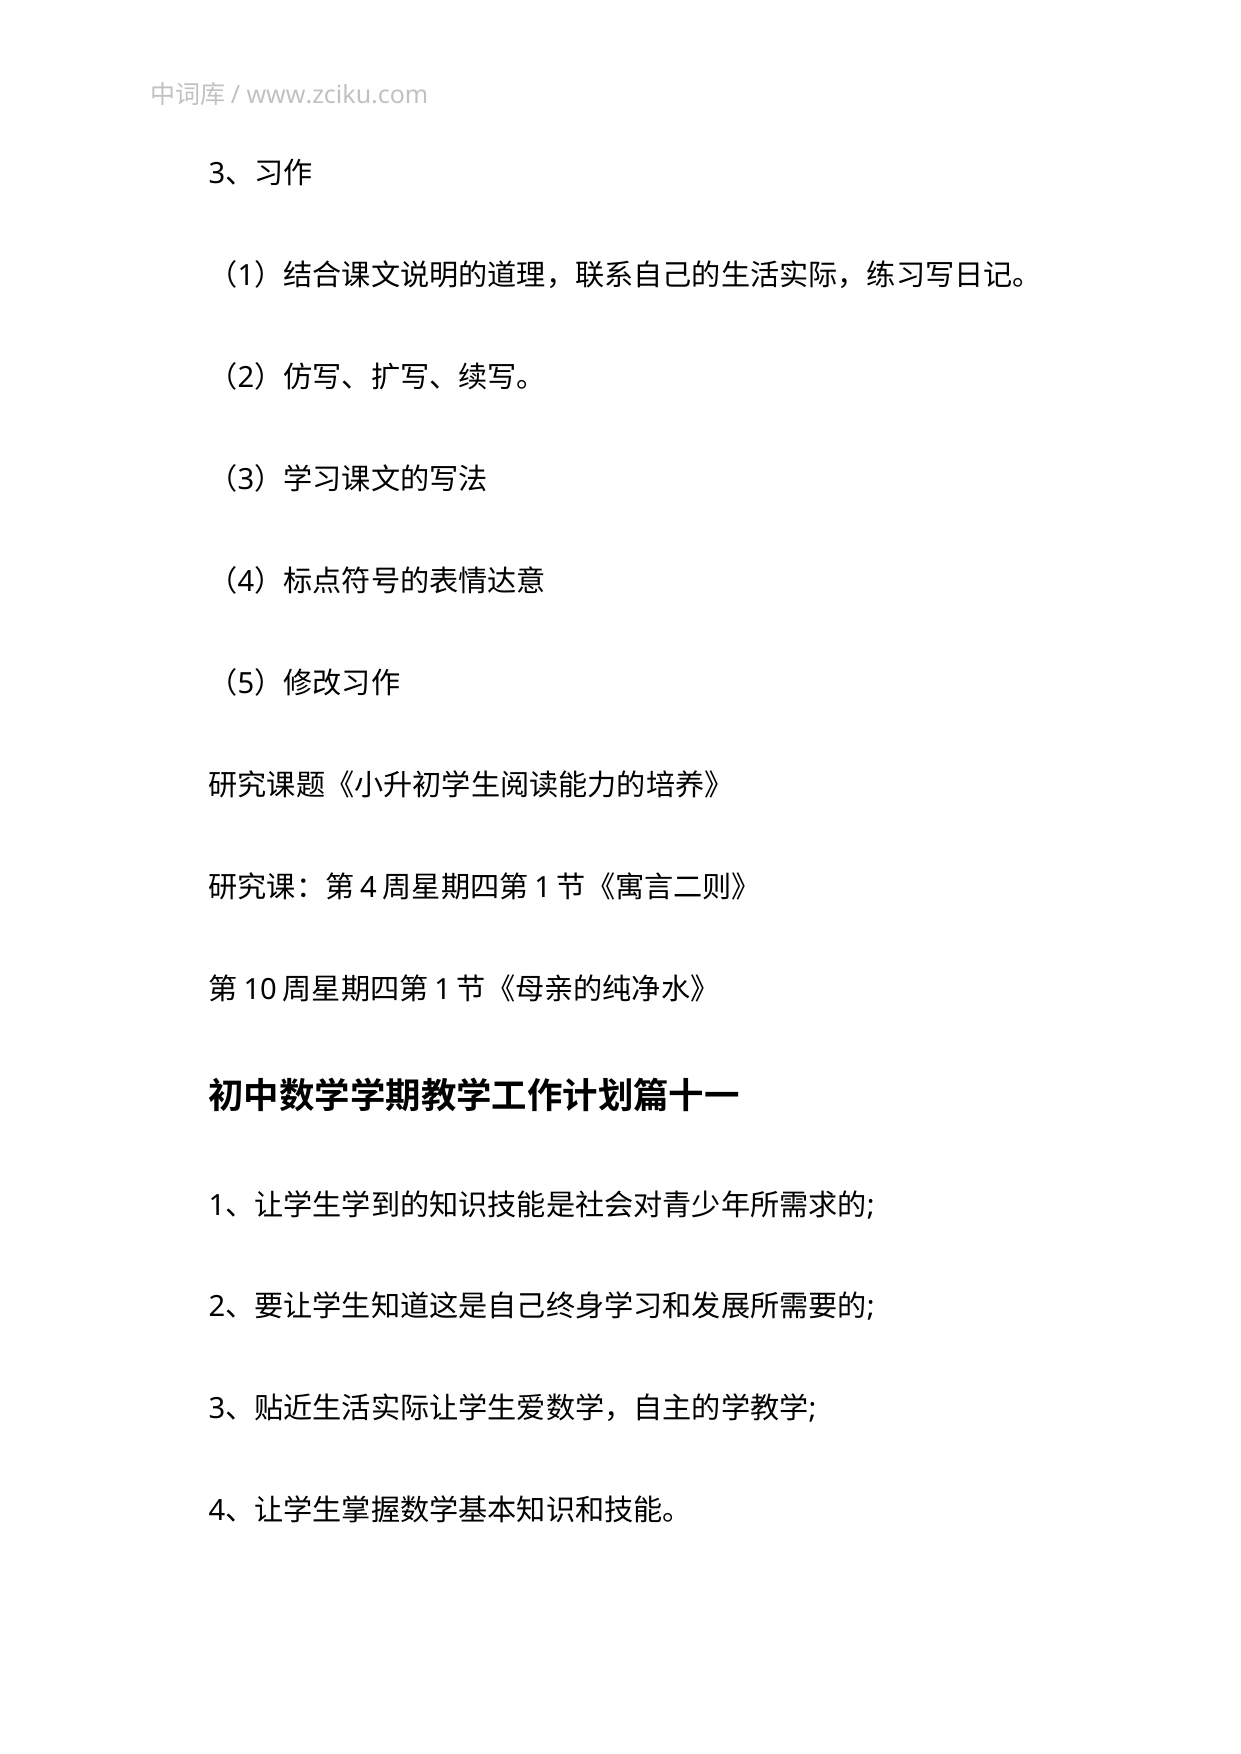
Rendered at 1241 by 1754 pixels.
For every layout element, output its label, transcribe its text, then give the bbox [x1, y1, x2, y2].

text （5）修改习作 [150, 660, 1090, 702]
text 第10周星期四第1节《母亲的纯净水》 [150, 966, 1090, 1008]
text 研究课题《小升初学生阅读能力的培养》 [150, 762, 1090, 804]
text 初中数学学期教学工作计划篇十一 [150, 1068, 1090, 1119]
text 3、习作 [150, 150, 1090, 192]
text 3、贴近生活实际让学生爱数学，自主的学教学; [150, 1385, 1090, 1427]
text （4）标点符号的表情达意 [150, 558, 1090, 600]
text 2、要让学生知道这是自己终身学习和发展所需要的; [150, 1283, 1090, 1325]
text （1）结合课文说明的道理，联系自己的生活实际，练习写日记。 [150, 252, 1090, 294]
text （3）学习课文的写法 [150, 456, 1090, 498]
text （2）仿写、扩写、续写。 [150, 354, 1090, 396]
text 研究课：第4周星期四第1节《寓言二则》 [150, 864, 1090, 906]
text 4、让学生掌握数学基本知识和技能。 [150, 1487, 1090, 1529]
text 1、让学生学到的知识技能是社会对青少年所需求的; [150, 1181, 1090, 1223]
